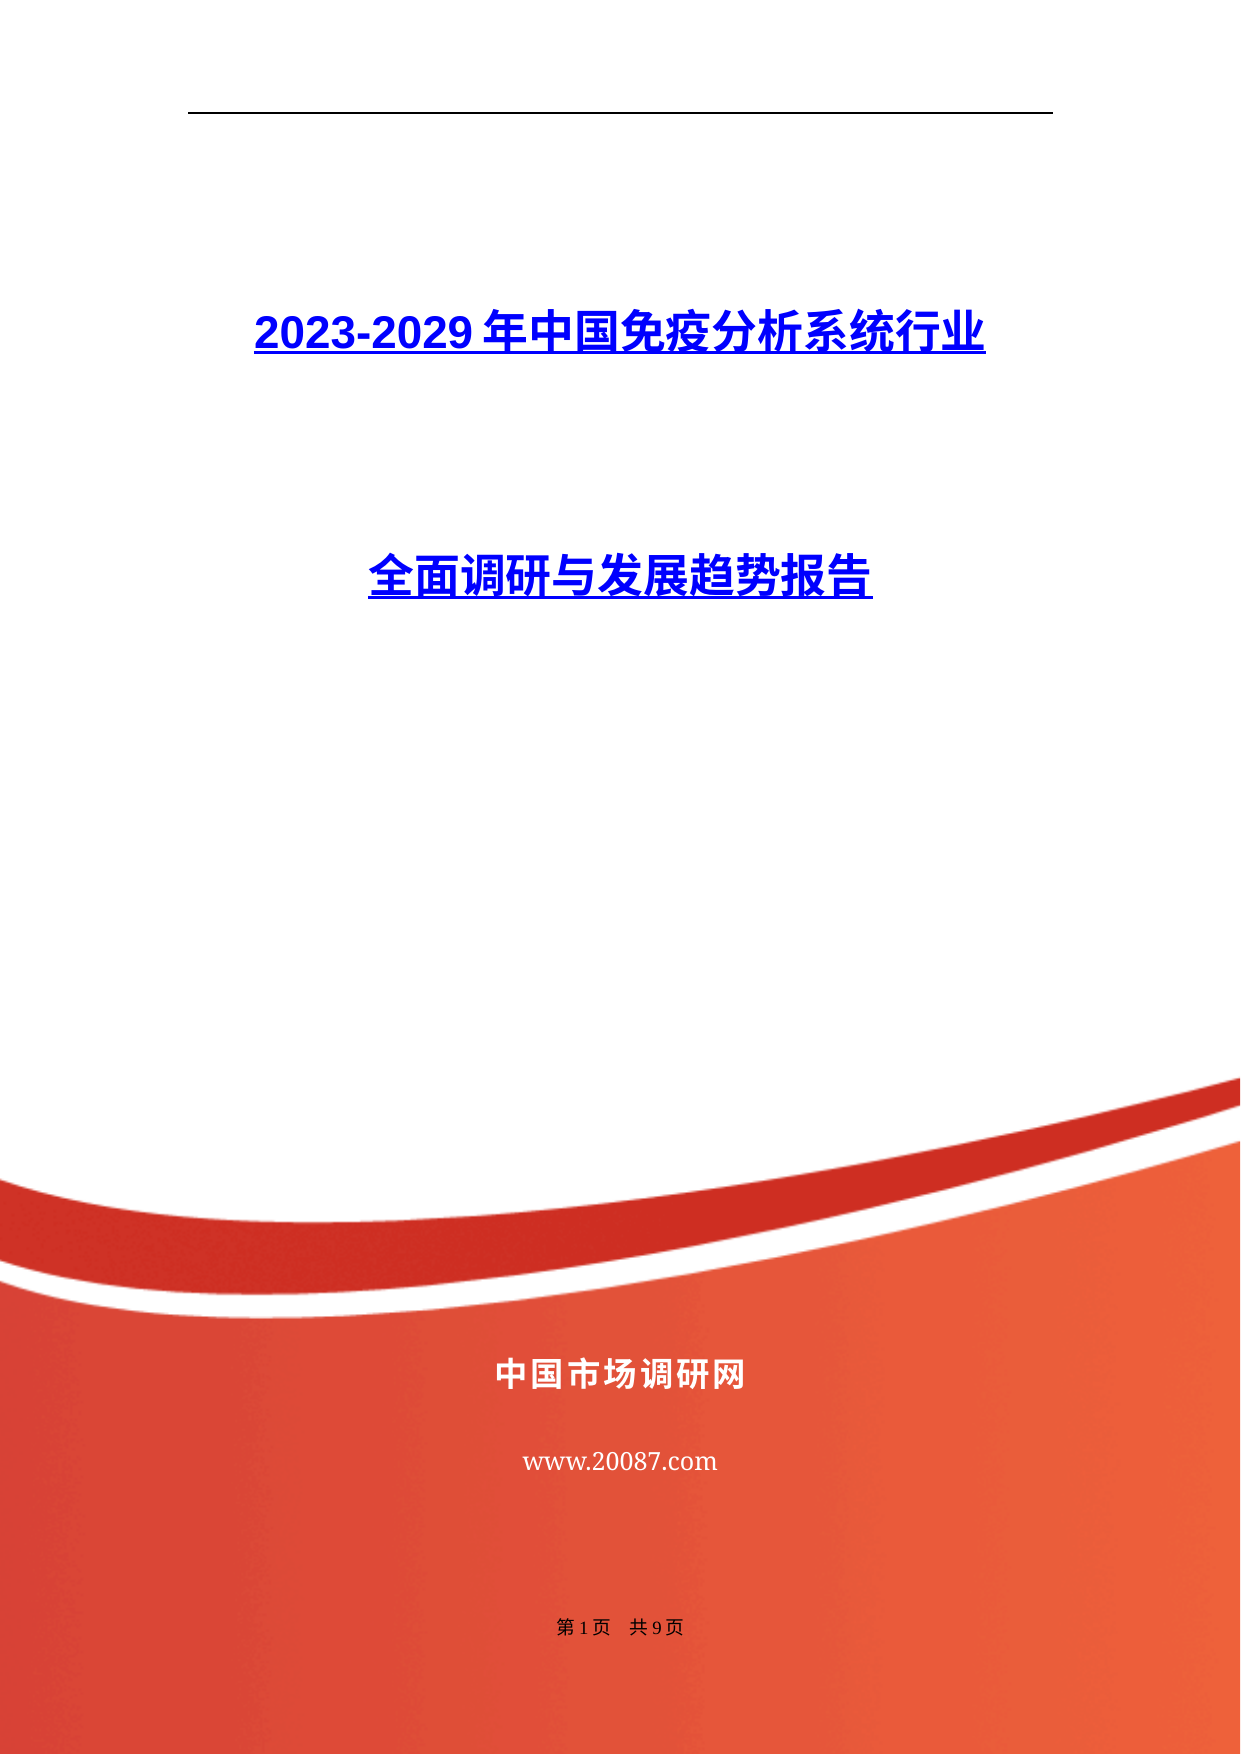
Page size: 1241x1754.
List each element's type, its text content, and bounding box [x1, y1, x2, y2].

text www.20087.com [187, 1428, 1053, 1493]
table_header 2023-2029年中国免疫分析系统行业全面调研与发展趋势报告 [188, 207, 1053, 773]
picture [0, 1006, 1241, 1754]
subtitle 中国市场调研网 [187, 1339, 1053, 1404]
